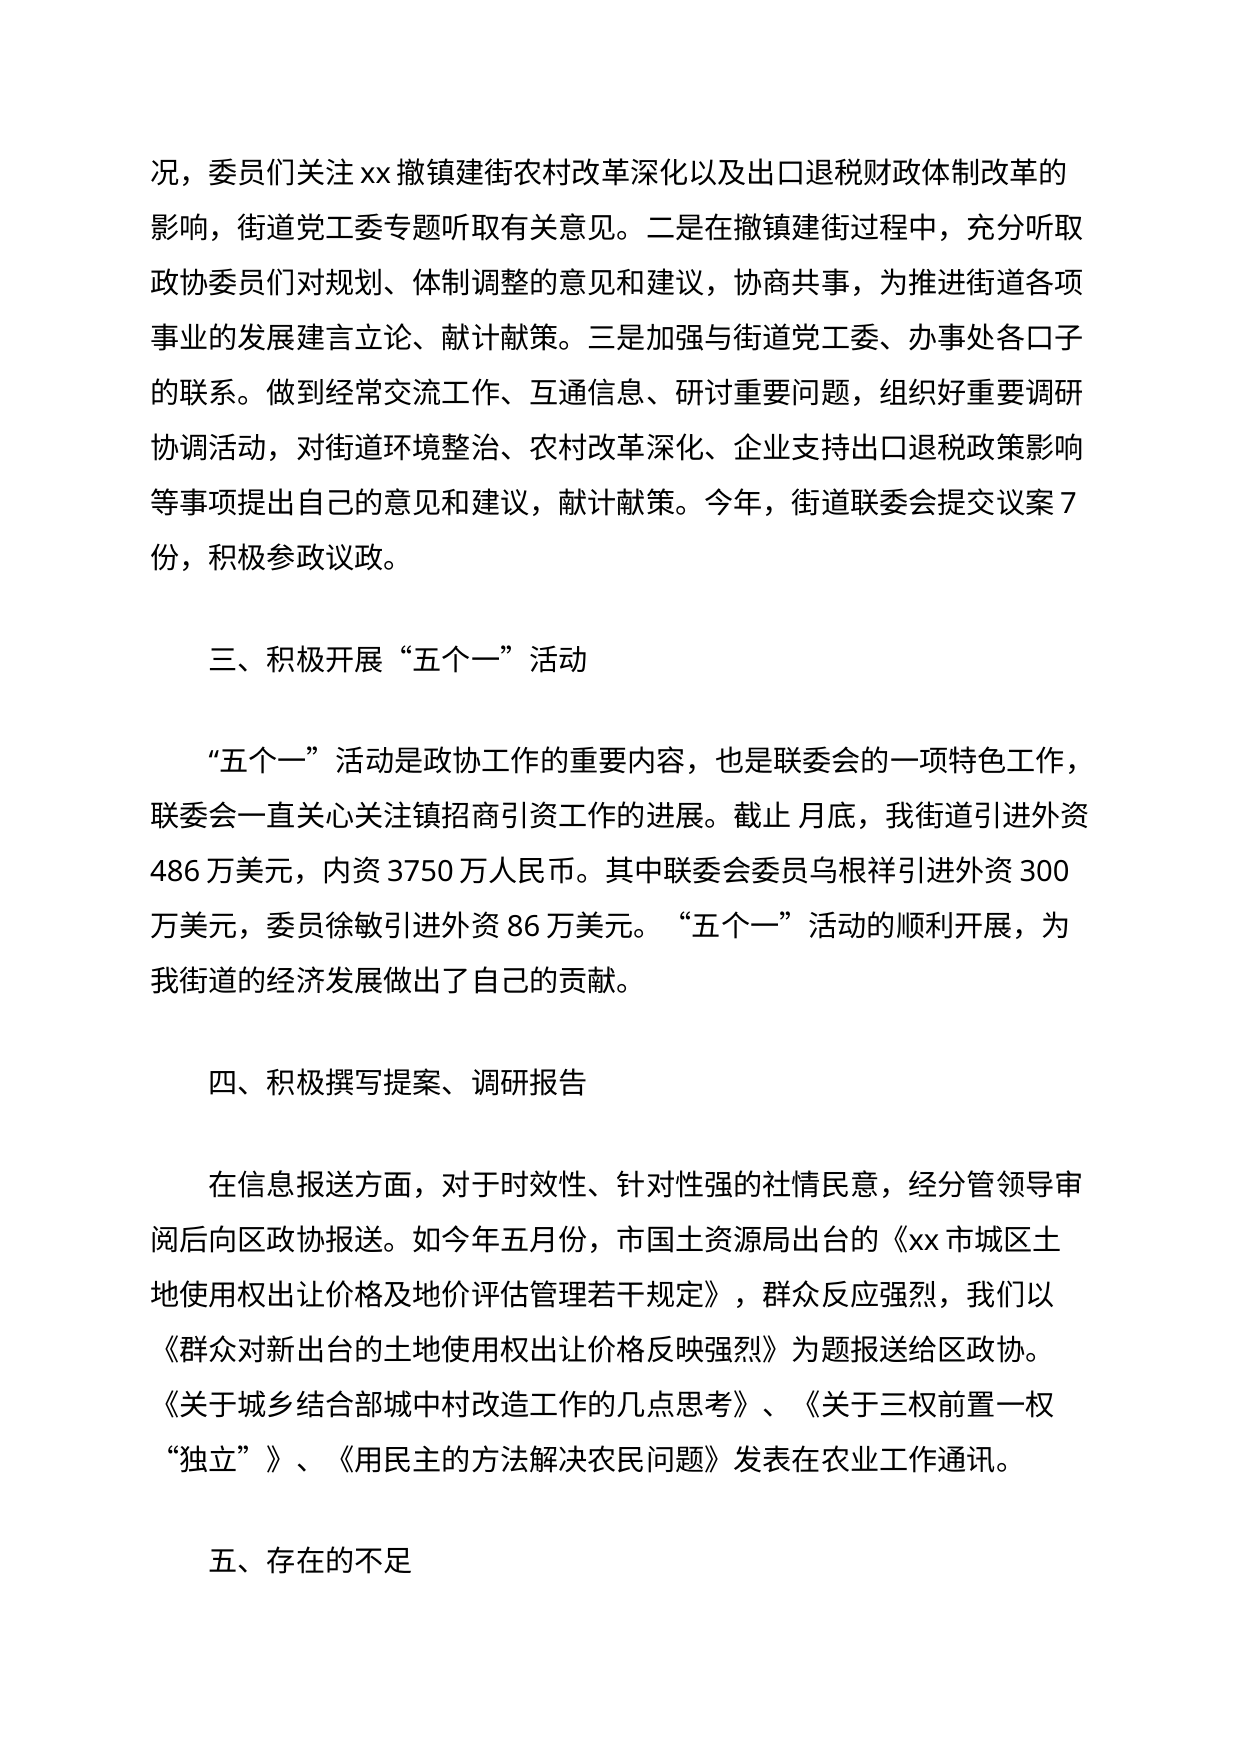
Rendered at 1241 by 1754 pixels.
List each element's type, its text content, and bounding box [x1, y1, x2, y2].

text 四、积极撰写提案、调研报告 [150, 1060, 1090, 1102]
text “五个一”活动是政协工作的重要内容，也是联委会的一项特色工作，联委会一直关心关注镇招商引资工作的进展。截止 月底，我街道引进外资486万美元，内资3750万人民币。其中联委会委员乌根祥引进外资300万美元，委员徐敏引进外资 86万美元。“五个一”活动的顺利开展，为我街道的经济发展做出了自己的贡献。 [150, 738, 1090, 1000]
text 在信息报送方面，对于时效性、针对性强的社情民意，经分管领导审阅后向区政协报送。如今年五月份，市国土资源局出台的《xx市城区土地使用权出让价格及地价评估管理若干规定》，群众反应强烈，我们以《群众对新出台的土地使用权出让价格反映强烈》为题报送给区政协。《关于城乡结合部城中村改造工作的几点思考》、《关于三权前置一权“独立”》、《用民主的方法解决农民问题》发表在农业工作通讯。 [150, 1161, 1090, 1478]
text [150, 150, 1090, 577]
text 三、积极开展“五个一”活动 [150, 636, 1090, 678]
text 五、存在的不足 [150, 1538, 1090, 1580]
